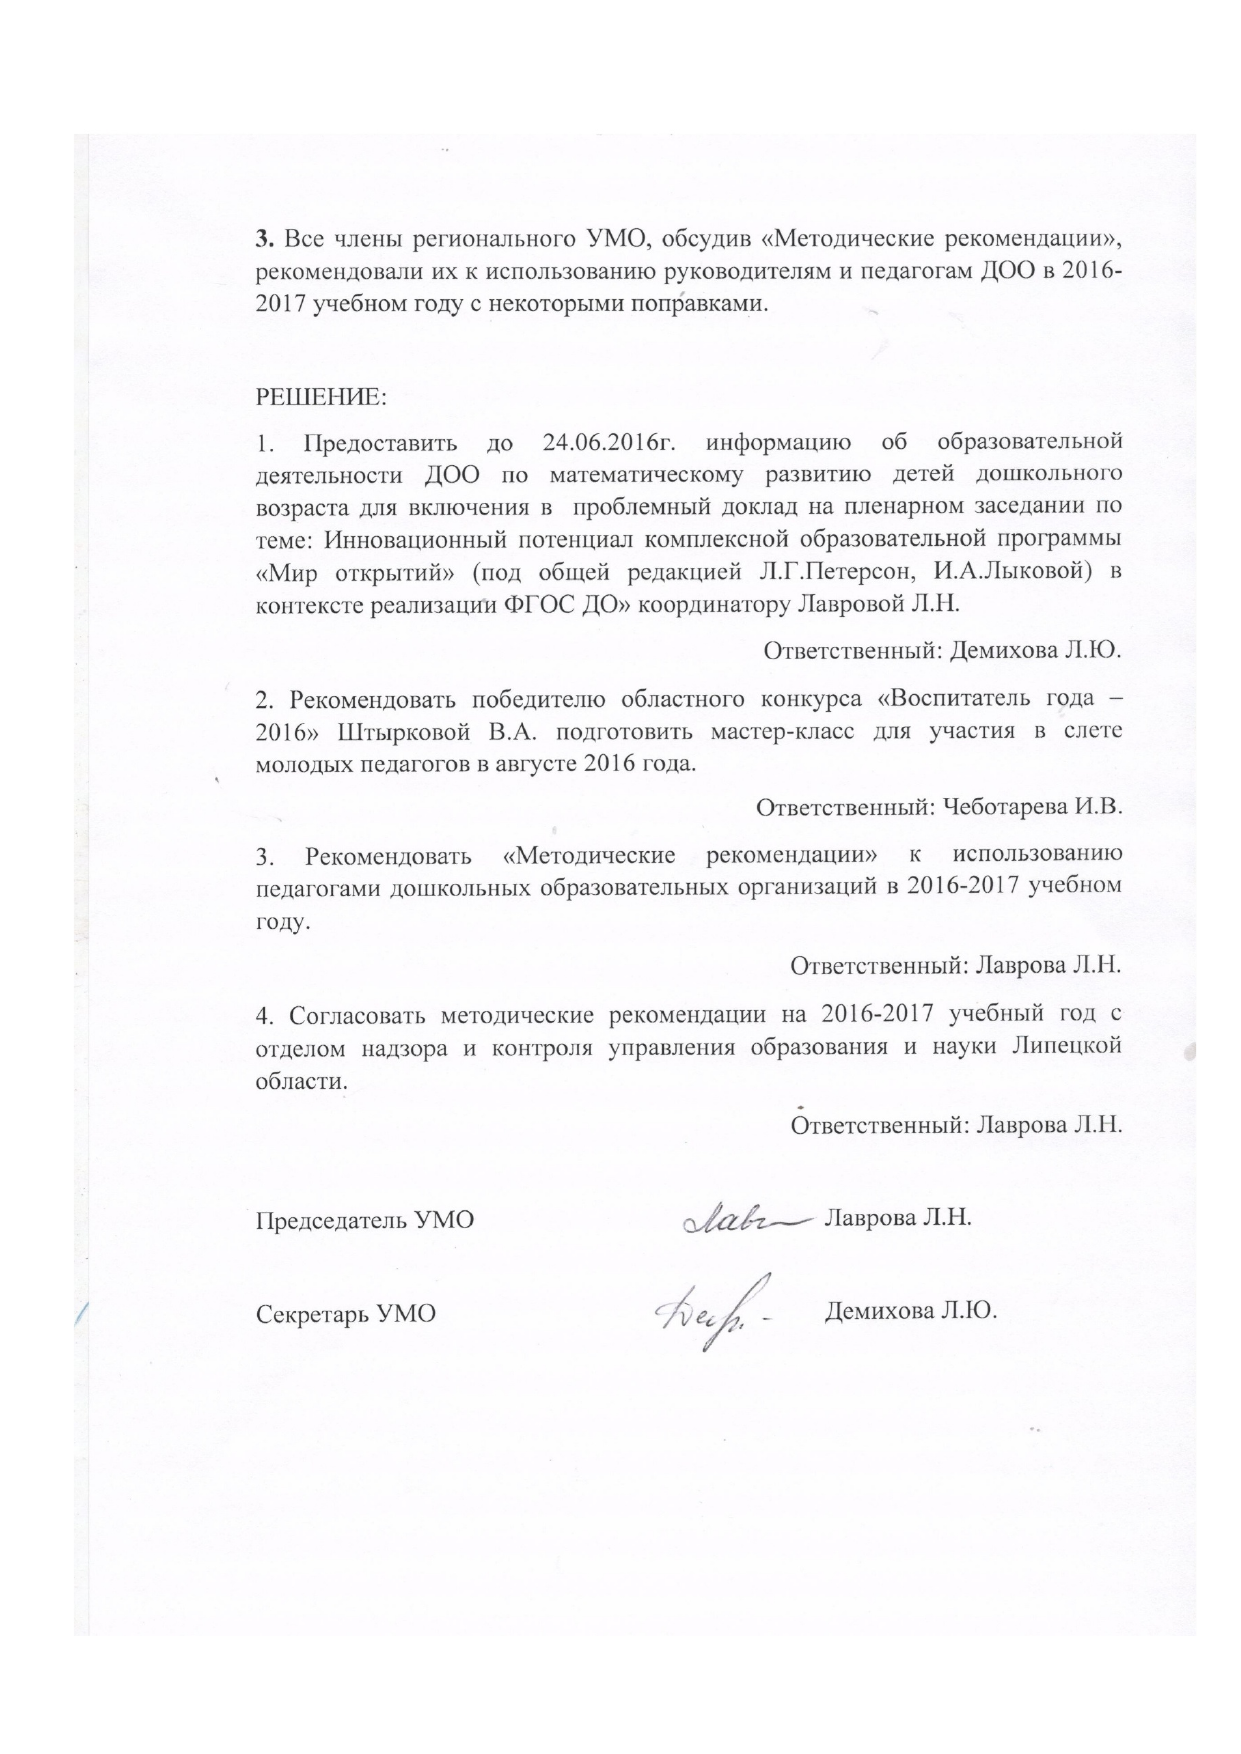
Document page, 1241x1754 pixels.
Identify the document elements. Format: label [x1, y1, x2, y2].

picture [73, 118, 1197, 1636]
